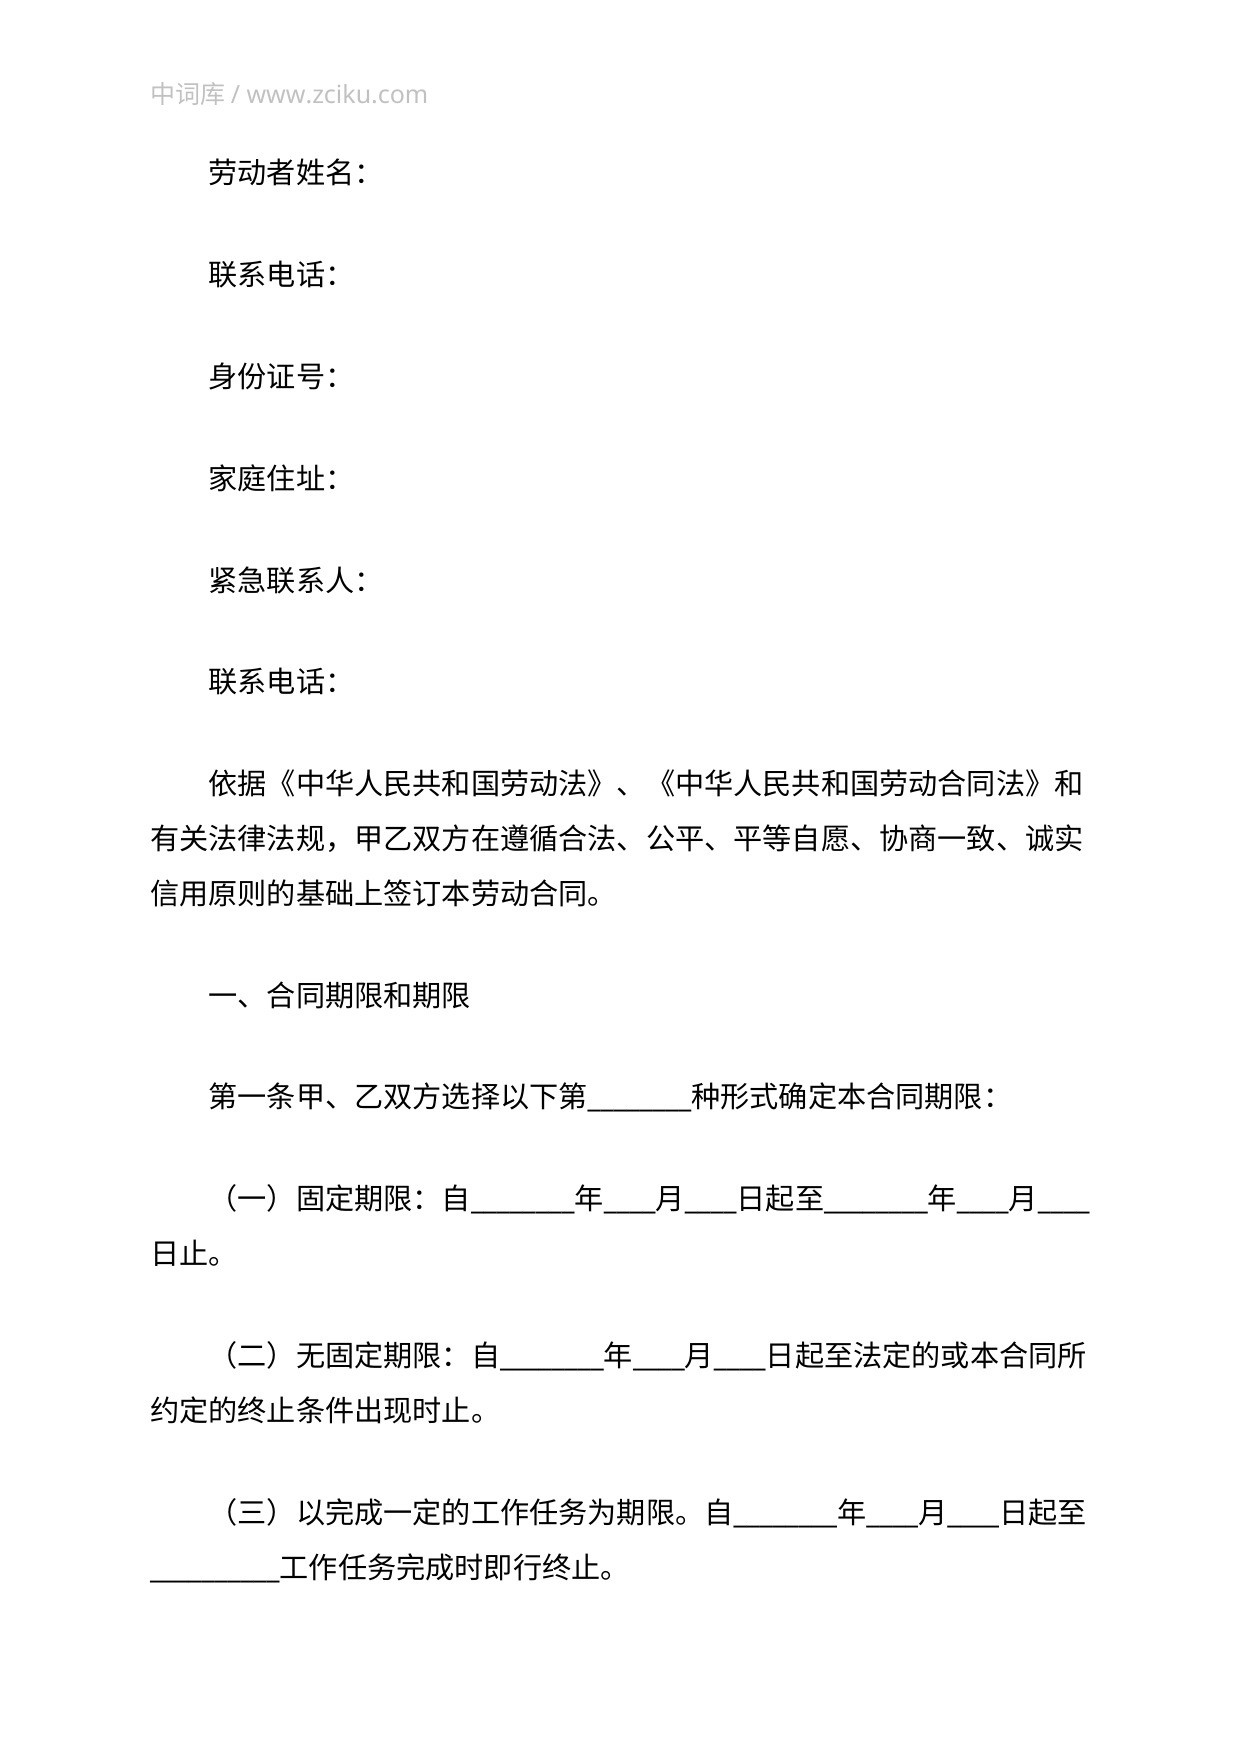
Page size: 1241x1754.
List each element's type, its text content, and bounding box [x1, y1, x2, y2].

text 联系电话： [150, 659, 1090, 701]
text （二）无固定期限：自________年____月____日起至法定的或本合同所约定的终止条件出现时止。 [150, 1333, 1090, 1430]
text 劳动者姓名： [150, 150, 1090, 192]
text 依据《中华人民共和国劳动法》、《中华人民共和国劳动合同法》和有关法律法规，甲乙双方在遵循合法、公平、平等自愿、协商一致、诚实信用原则的基础上签订本劳动合同。 [150, 761, 1090, 913]
text 联系电话： [150, 252, 1090, 294]
text 紧急联系人： [150, 557, 1090, 599]
text （三）以完成一定的工作任务为期限。自________年____月____日起至__________工作任务完成时即行终止。 [150, 1489, 1090, 1587]
text （一）固定期限：自________年____月____日起至________年____月____日止。 [150, 1176, 1090, 1273]
text 身份证号： [150, 353, 1090, 396]
text 第一条甲、乙双方选择以下第________种形式确定本合同期限： [150, 1074, 1090, 1116]
text 家庭住址： [150, 455, 1090, 498]
text 一、合同期限和期限 [150, 972, 1090, 1014]
